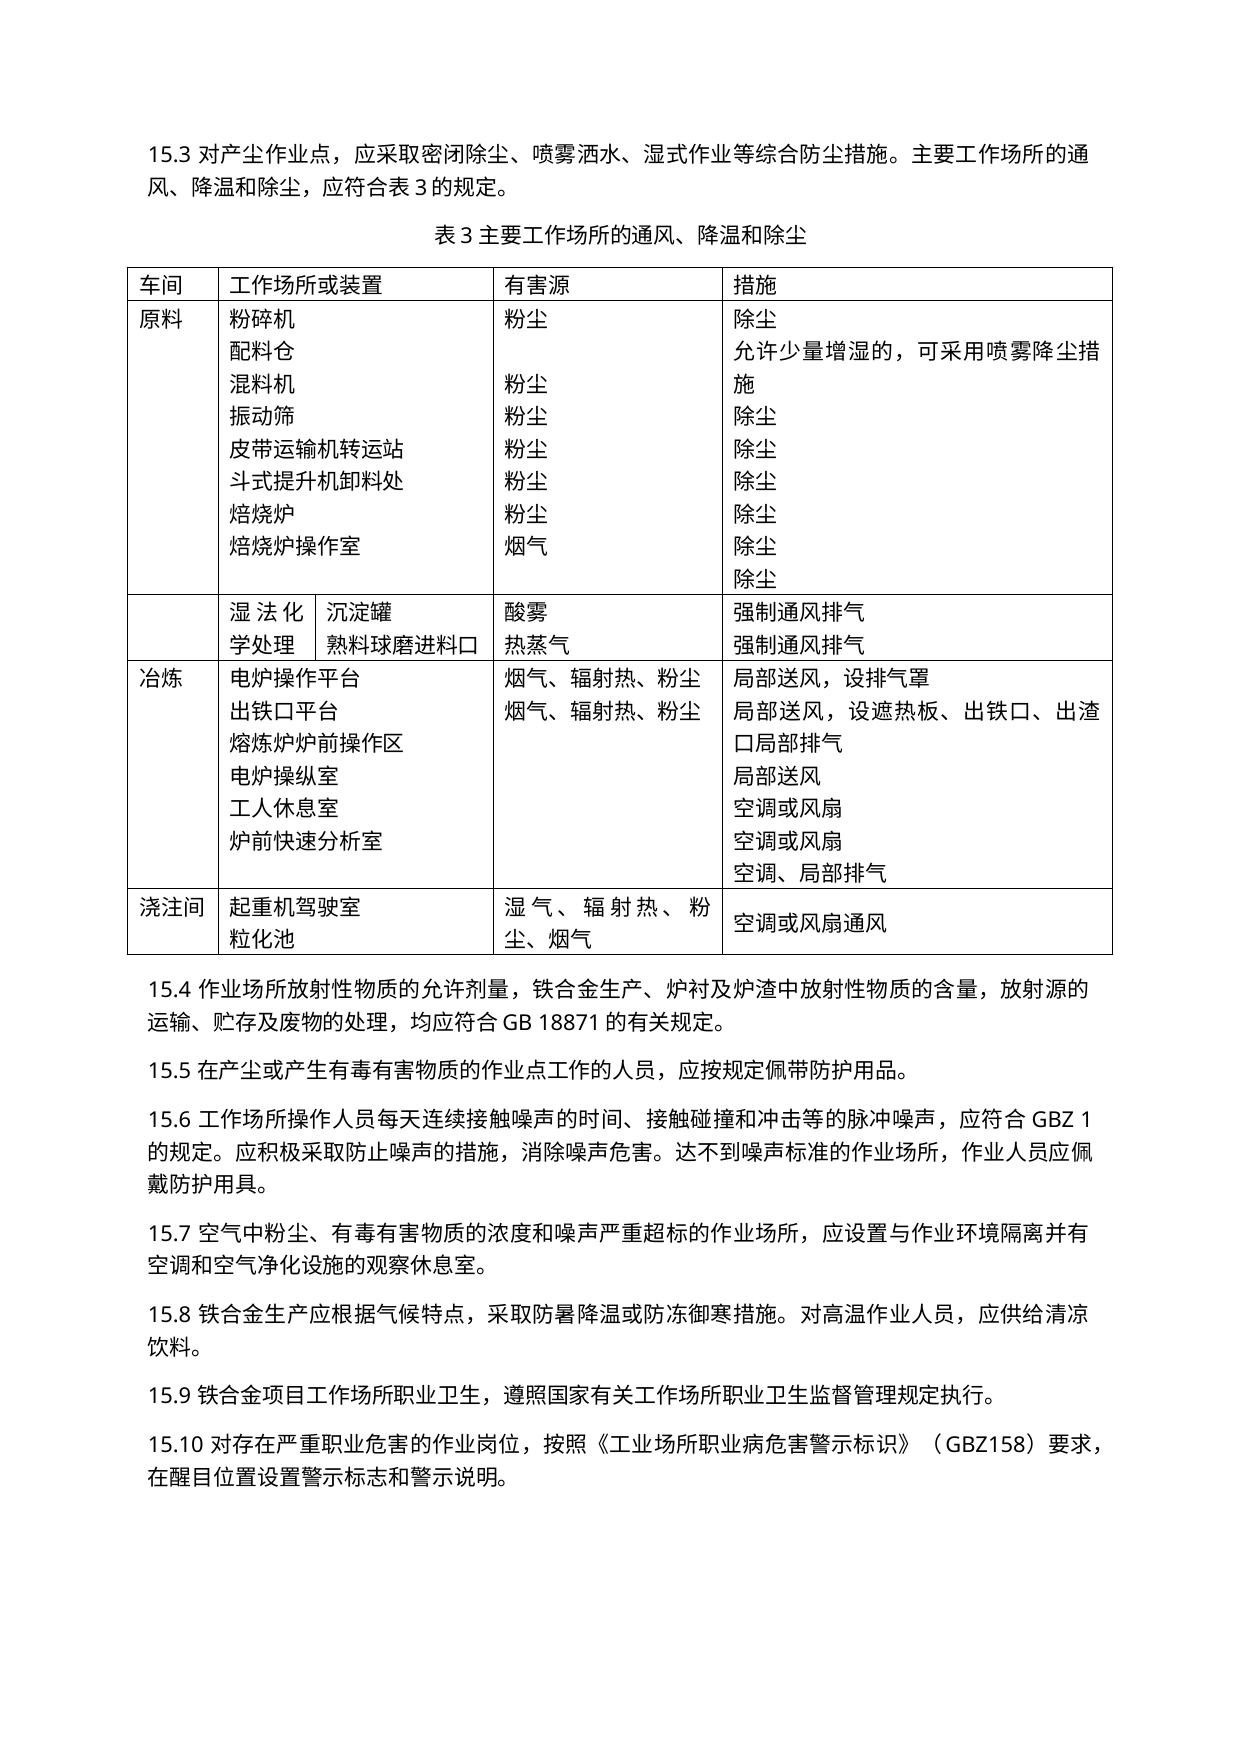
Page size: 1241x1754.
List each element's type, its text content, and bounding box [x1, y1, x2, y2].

table_cell 湿气、辐射热、粉尘、烟气 [494, 889, 722, 954]
text 表3 主要工作场所的通风、降温和除尘 [148, 218, 1093, 250]
table_cell 原料 [128, 301, 218, 594]
text 15.3 对产尘作业点，应采取密闭除尘、喷雾洒水、湿式作业等综合防尘措施。主要工作场所的通风、降温和除尘，应符合表3的规定。 [148, 137, 1093, 202]
table_cell 电炉操作平台 出铁口平台 熔炼炉炉前操作区 电炉操纵室 工人休息室 炉前快速分析室 [219, 661, 493, 888]
table_cell 空调或风扇通风 [723, 889, 1112, 954]
table_cell 粉尘 粉尘 粉尘 粉尘 粉尘 粉尘 烟气 [494, 301, 722, 594]
text 15.8 铁合金生产应根据气候特点，采取防暑降温或防冻御寒措施。对高温作业人员，应供给清凉饮料。 [148, 1297, 1093, 1362]
table_cell 起重机驾驶室 粒化池 [219, 889, 493, 954]
table_cell 浇注间 [128, 889, 218, 954]
table_cell 强制通风排气 强制通风排气 [723, 595, 1112, 660]
text 15.6 工作场所操作人员每天连续接触噪声的时间、接触碰撞和冲击等的脉冲噪声，应符合GBZ 1的规定。应积极采取防止噪声的措施，消除噪声危害。达不到噪声标准的作业场所，作业人员应佩戴防护用具。 [148, 1102, 1093, 1199]
text 15.4 作业场所放射性物质的允许剂量，铁合金生产、炉衬及炉渣中放射性物质的含量，放射源的运输、贮存及废物的处理，均应符合GB 18871的有关规定。 [148, 972, 1093, 1037]
table_cell 沉淀罐 熟料球磨进料口 [316, 595, 493, 660]
text 15.7 空气中粉尘、有毒有害物质的浓度和噪声严重超标的作业场所，应设置与作业环境隔离并有空调和空气净化设施的观察休息室。 [148, 1215, 1093, 1280]
text 15.10 对存在严重职业危害的作业岗位，按照《工业场所职业病危害警示标识》（GBZ158）要求，在醒目位置设置警示标志和警示说明。 [148, 1427, 1093, 1492]
text 15.5 在产尘或产生有毒有害物质的作业点工作的人员，应按规定佩带防护用品。 [148, 1053, 1093, 1085]
table_cell 酸雾 热蒸气 [494, 595, 722, 660]
table_cell 湿法化学处理 [219, 595, 315, 660]
text 15.9 铁合金项目工作场所职业卫生，遵照国家有关工作场所职业卫生监督管理规定执行。 [148, 1378, 1093, 1410]
table_cell 局部送风，设排气罩 局部送风，设遮热板、出铁口、出渣口局部排气 局部送风 空调或风扇 空调或风扇 空调、局部排气 [723, 661, 1112, 888]
table_header 工作场所或装置 [219, 268, 493, 300]
table_cell 烟气、辐射热、粉尘 烟气、辐射热、粉尘 [494, 661, 722, 888]
table_header 有害源 [494, 268, 722, 300]
table_header 车间 [128, 268, 218, 300]
table_cell [128, 595, 218, 660]
table_cell 粉碎机 配料仓 混料机 振动筛 皮带运输机转运站 斗式提升机卸料处 焙烧炉 焙烧炉操作室 [219, 301, 493, 594]
table_cell 冶炼 [128, 661, 218, 888]
table_cell 除尘 允许少量增湿的，可采用喷雾降尘措施 除尘 除尘 除尘 除尘 除尘 除尘 [723, 301, 1112, 594]
table_header 措施 [723, 268, 1112, 300]
